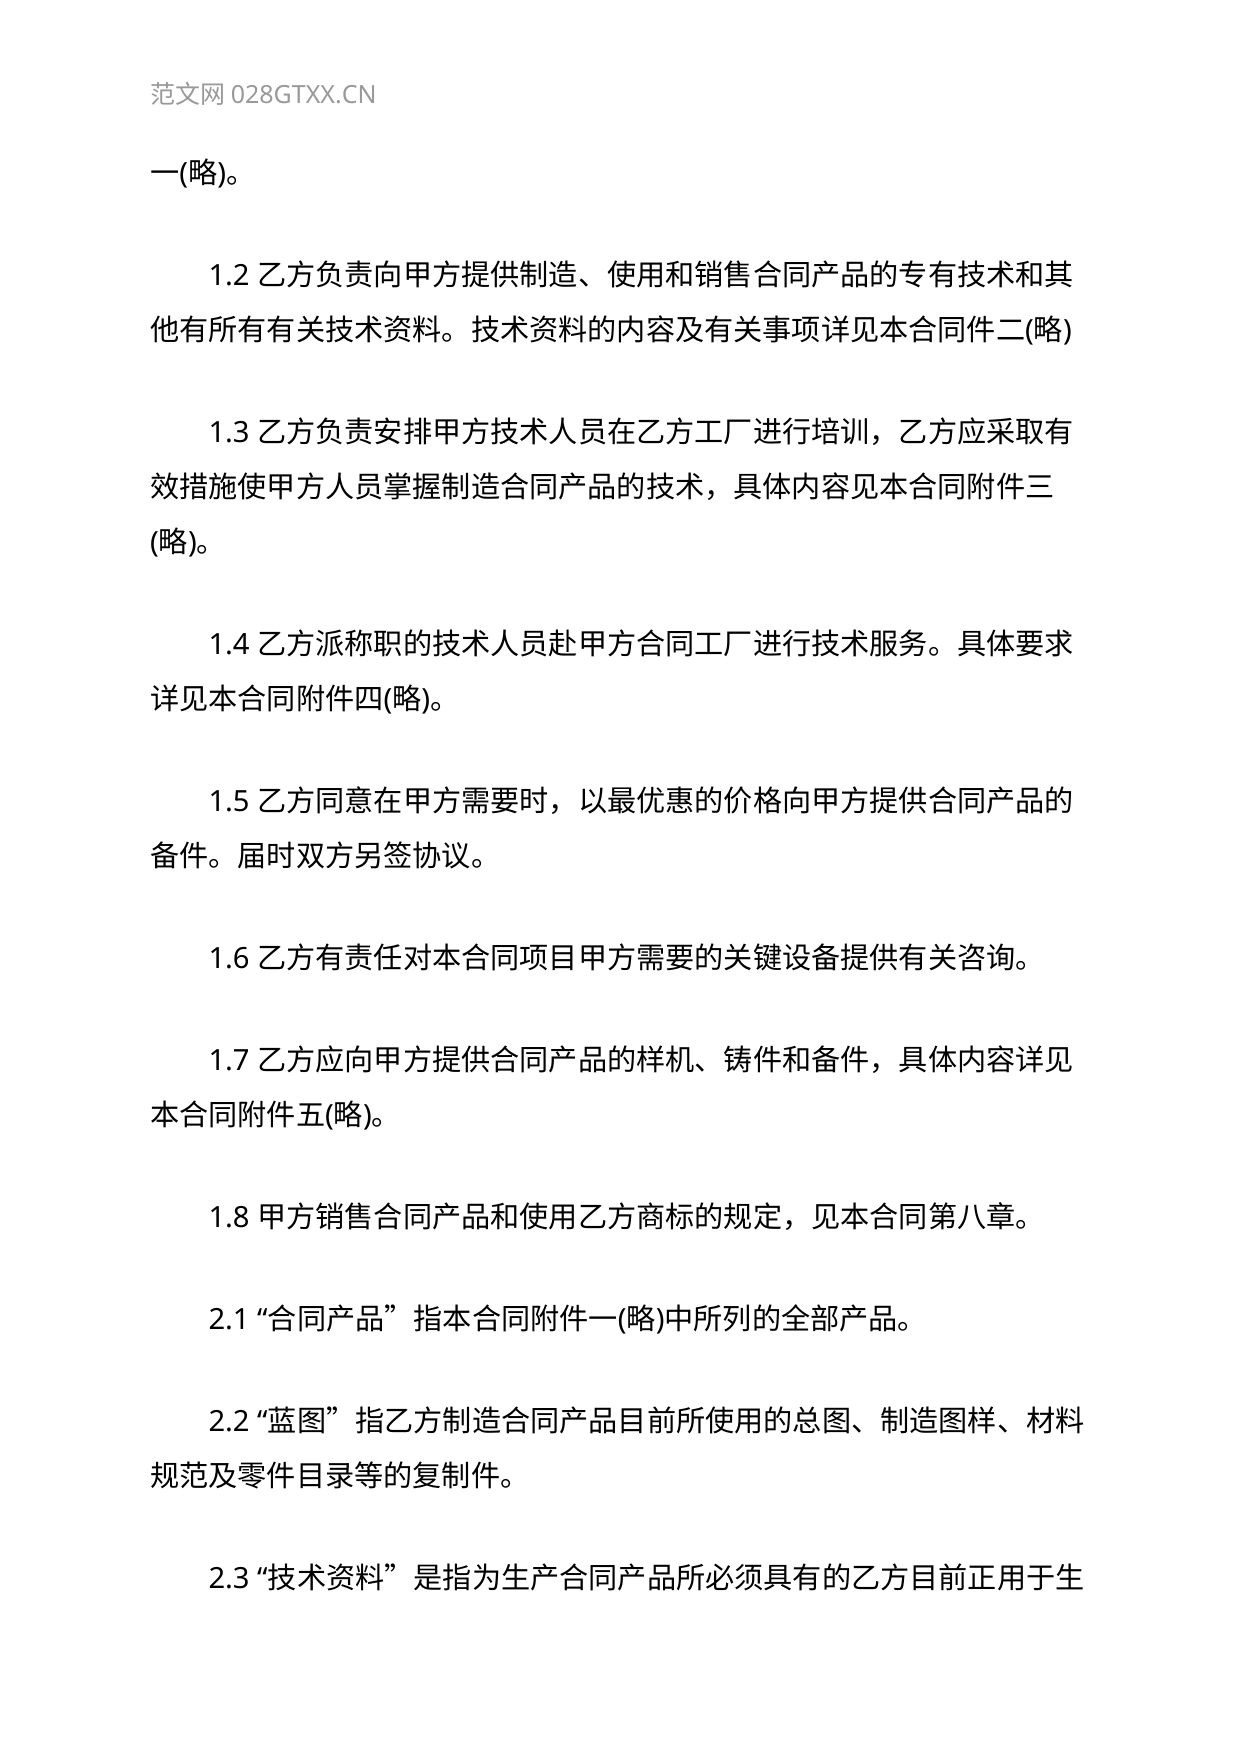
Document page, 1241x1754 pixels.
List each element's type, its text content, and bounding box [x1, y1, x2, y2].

text 1.3 乙方负责安排甲方技术人员在乙方工厂进行培训，乙方应采取有效措施使甲方人员掌握制造合同产品的技术，具体内容见本合同附件三(略)。 [150, 409, 1090, 561]
text 1.5 乙方同意在甲方需要时，以最优惠的价格向甲方提供合同产品的备件。届时双方另签协议。 [150, 778, 1090, 875]
text 1.4 乙方派称职的技术人员赴甲方合同工厂进行技术服务。具体要求详见本合同附件四(略)。 [150, 621, 1090, 718]
text 1.6 乙方有责任对本合同项目甲方需要的关键设备提供有关咨询。 [150, 934, 1090, 977]
text 1.8 甲方销售合同产品和使用乙方商标的规定，见本合同第八章。 [150, 1193, 1090, 1236]
text 2.1 “合同产品”指本合同附件一(略)中所列的全部产品。 [150, 1296, 1090, 1338]
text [150, 150, 1090, 192]
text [150, 1554, 1090, 1597]
text 2.2 “蓝图”指乙方制造合同产品目前所使用的总图、制造图样、材料规范及零件目录等的复制件。 [150, 1397, 1090, 1495]
text 1.7 乙方应向甲方提供合同产品的样机、铸件和备件，具体内容详见本合同附件五(略)。 [150, 1037, 1090, 1134]
text 1.2 乙方负责向甲方提供制造、使用和销售合同产品的专有技术和其他有所有有关技术资料。技术资料的内容及有关事项详见本合同件二(略) [150, 252, 1090, 349]
